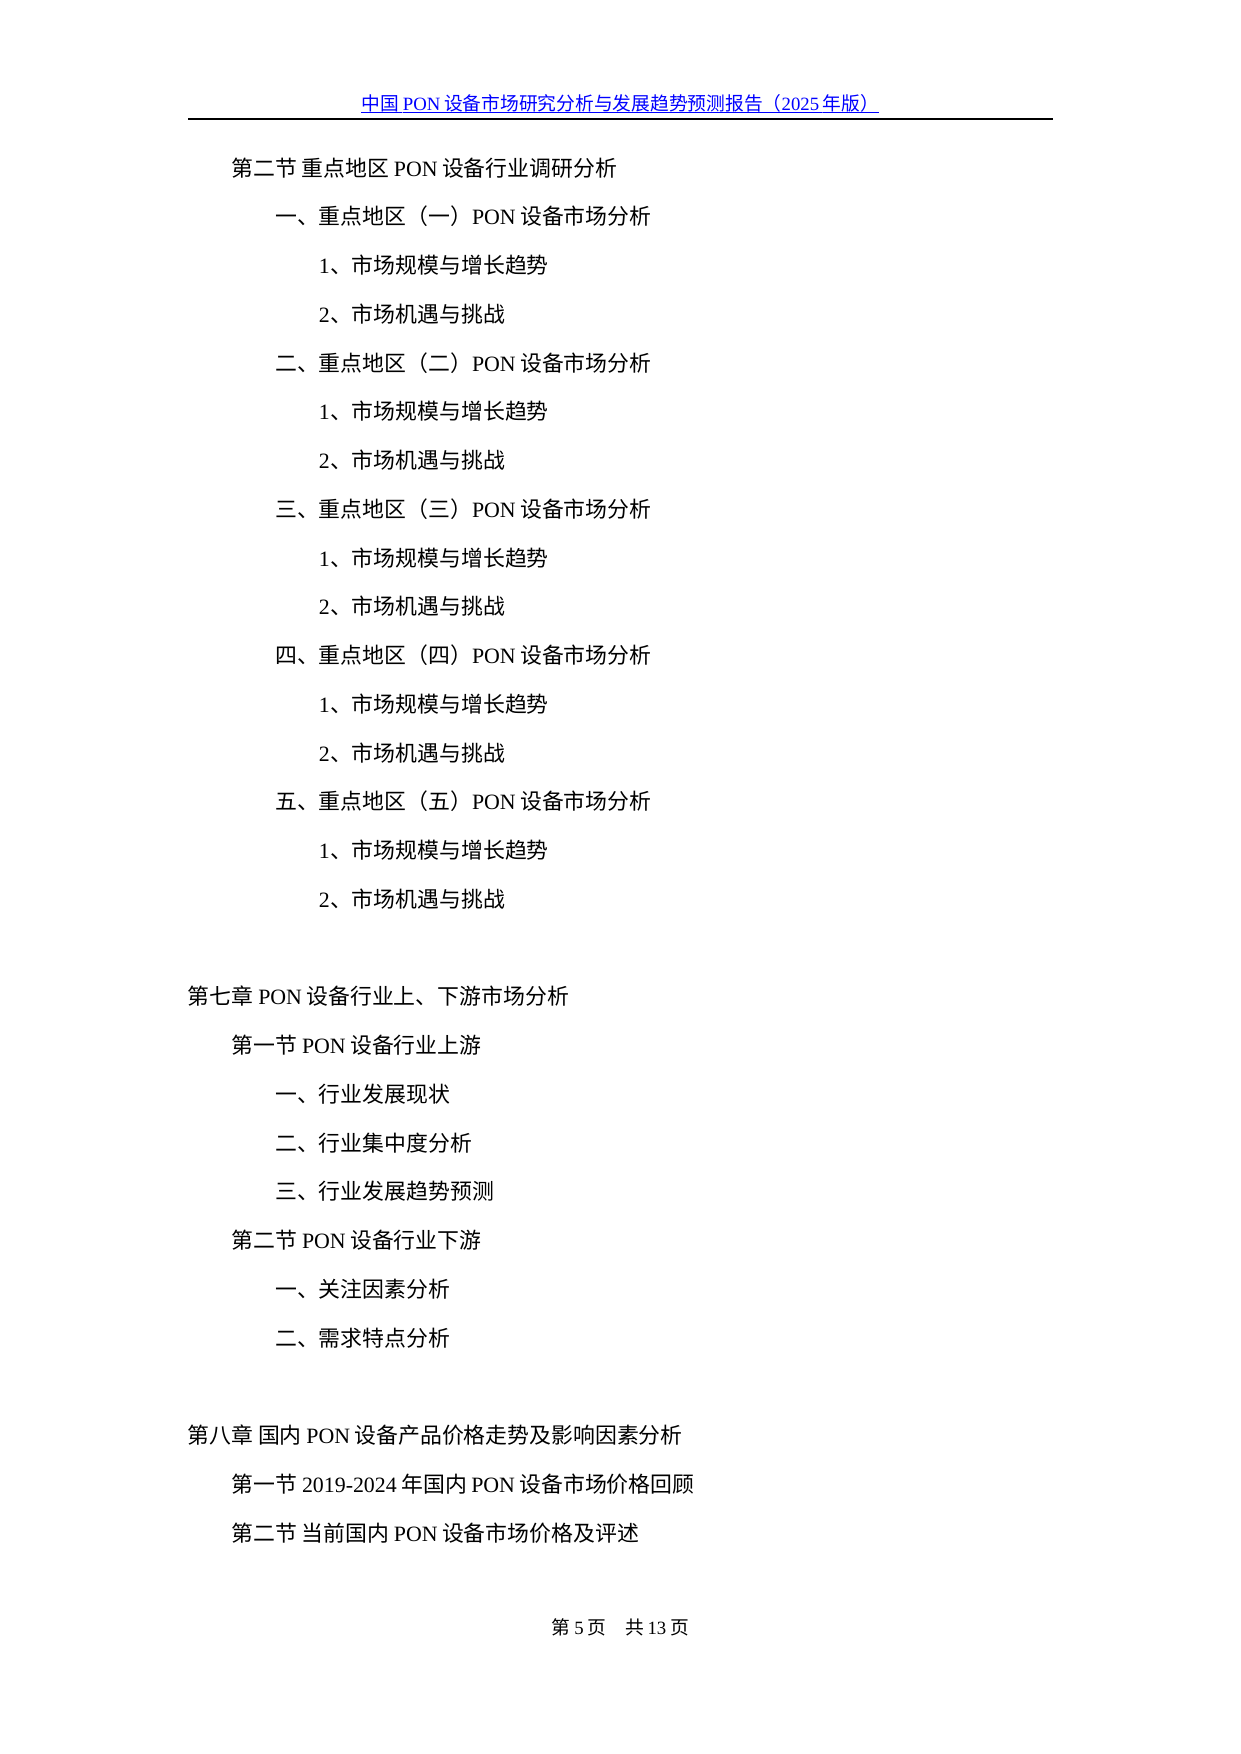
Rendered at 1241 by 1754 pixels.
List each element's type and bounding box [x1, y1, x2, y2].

text [187, 150, 1053, 1548]
